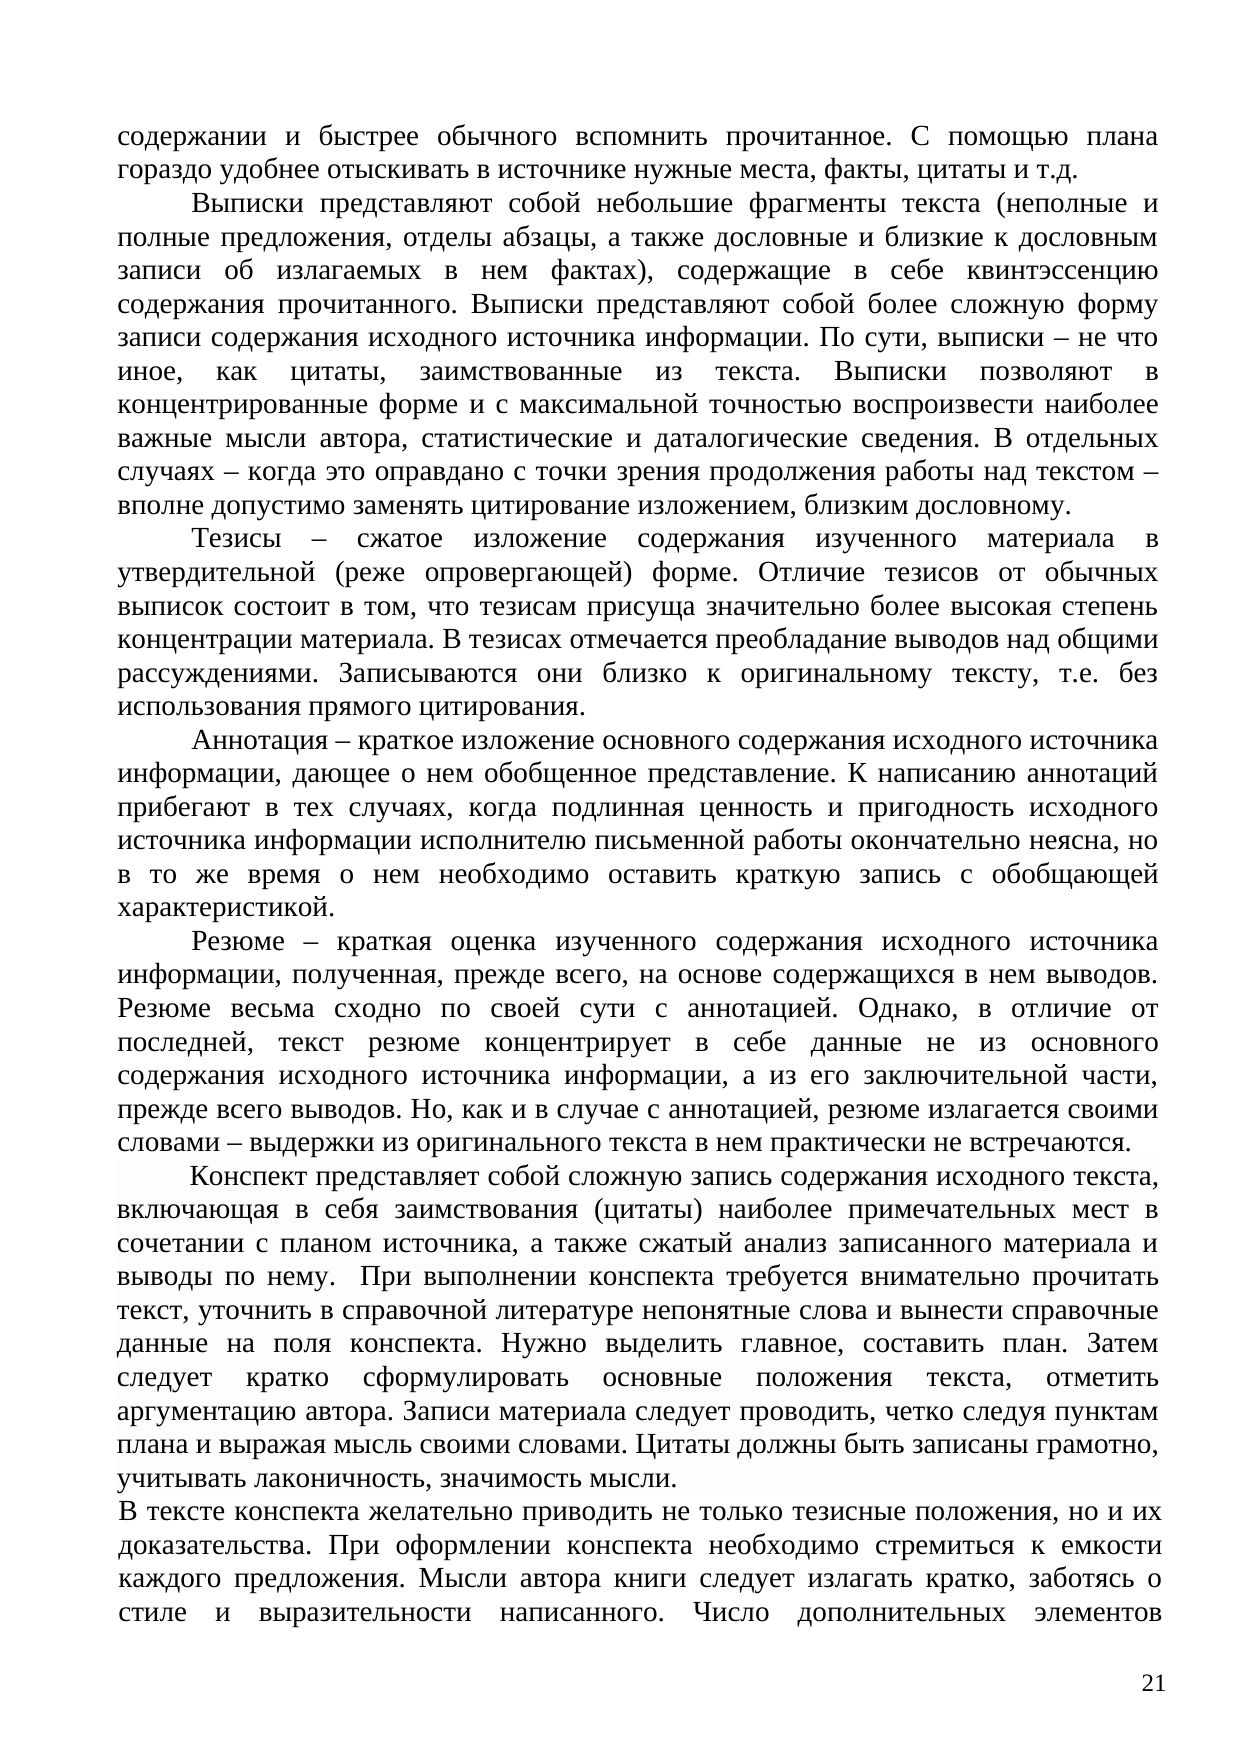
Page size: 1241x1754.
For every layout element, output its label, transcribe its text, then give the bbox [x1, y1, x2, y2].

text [117, 118, 1159, 185]
text Конспект представляет собой сложную запись содержания исходного текста, включающая в себя заимствования (цитаты) наиболее примечательных мест в сочетании с планом источника, а также сжатый анализ записанного материала и выводы по нему. При выполнении конспекта требуется внимательно прочитать текст, уточнить в справочной литературе непонятные слова и вынести справочные данные на поля конспекта. Нужно выделить главное, составить план. Затем следует кратко сформулировать основные положения текста, отметить аргументацию автора. Записи материала следует проводить, четко следуя пунктам плана и выражая мысль своими словами. Цитаты должны быть записаны грамотно, учитывать лаконичность, значимость мысли. [117, 1158, 1160, 1493]
text Тезисы – сжатое изложение содержания изученного материала в утвердительной (реже опровергающей) форме. Отличие тезисов от обычных выписок состоит в том, что тезисам присуща значительно более высокая степень концентрации материала. В тезисах отмечается преобладание выводов над общими рассуждениями. Записываются они близко к оригинальному тексту, т.е. без использования прямого цитирования. [117, 521, 1159, 722]
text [118, 1493, 1163, 1627]
text Выписки представляют собой небольшие фрагменты текста (неполные и полные предложения, отделы абзацы, а также дословные и близкие к дословным записи об излагаемых в нем фактах), содержащие в себе квинтэссенцию содержания прочитанного. Выписки представляют собой более сложную форму записи содержания исходного источника информации. По сути, выписки – не что иное, как цитаты, заимствованные из текста. Выписки позволяют в концентрированные форме и с максимальной точностью воспроизвести наиболее важные мысли автора, статистические и даталогические сведения. В отдельных случаях – когда это оправдано с точки зрения продолжения работы над текстом – вполне допустимо заменять цитирование изложением, близким дословному. [117, 185, 1159, 521]
text Резюме – краткая оценка изученного содержания исходного источника информации, полученная, прежде всего, на основе содержащихся в нем выводов. Резюме весьма сходно по своей сути с аннотацией. Однако, в отличие от последней, текст резюме концентрирует в себе данные не из основного содержания исходного источника информации, а из его заключительной части, прежде всего выводов. Но, как и в случае с аннотацией, резюме излагается своими словами – выдержки из оригинального текста в нем практически не встречаются. [117, 923, 1159, 1158]
text Аннотация – краткое изложение основного содержания исходного источника информации, дающее о нем обобщенное представление. К написанию аннотаций прибегают в тех случаях, когда подлинная ценность и пригодность исходного источника информации исполнителю письменной работы окончательно неясна, но в то же время о нем необходимо оставить краткую запись с обобщающей характеристикой. [117, 722, 1159, 923]
